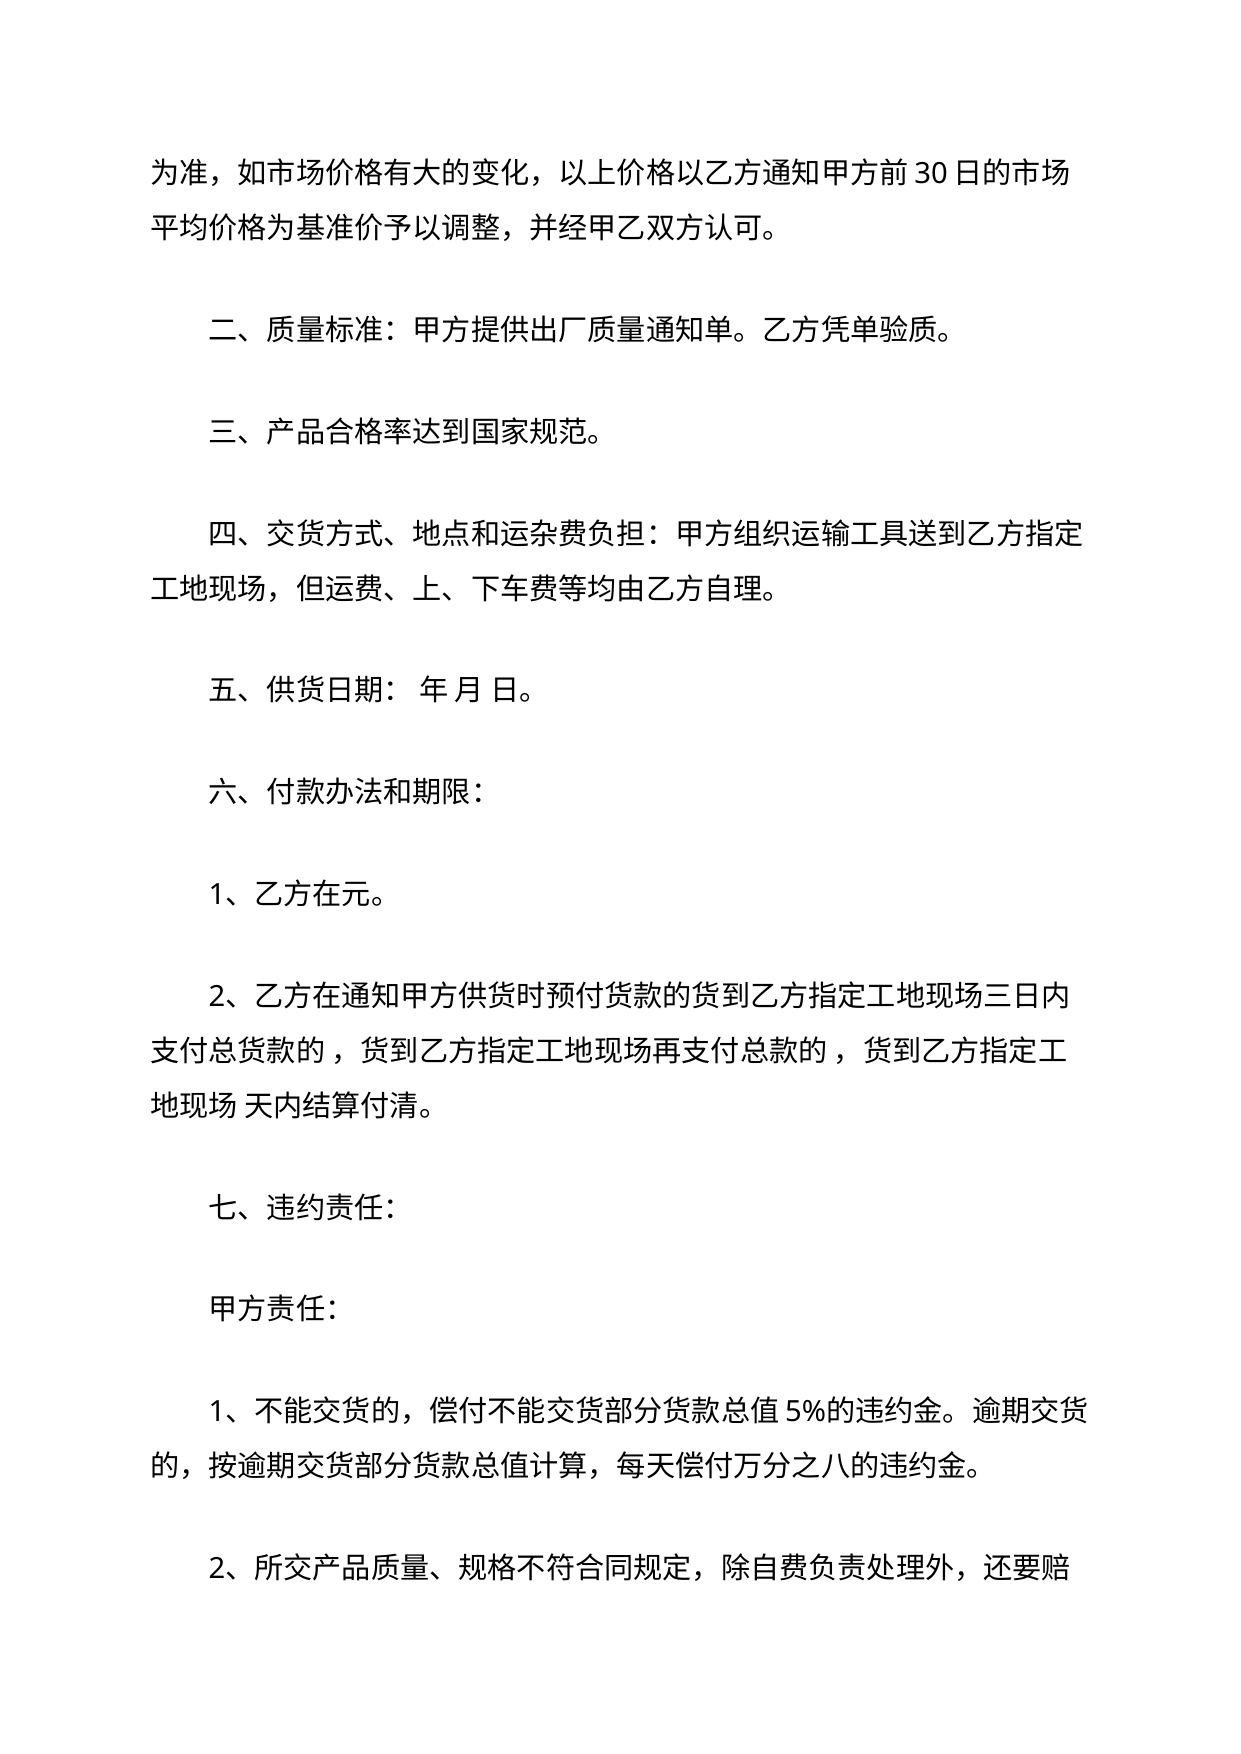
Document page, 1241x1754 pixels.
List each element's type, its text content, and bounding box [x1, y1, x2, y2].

text 七、违约责任： [150, 1184, 1090, 1226]
text 二、质量标准：甲方提供出厂质量通知单。乙方凭单验质。 [150, 307, 1090, 349]
text 甲方责任： [150, 1286, 1090, 1328]
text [150, 1544, 1090, 1587]
text 四、交货方式、地点和运杂费负担：甲方组织运输工具送到乙方指定工地现场，但运费、上、下车费等均由乙方自理。 [150, 510, 1090, 607]
text 1、不能交货的，偿付不能交货部分货款总值5%的违约金。逾期交货的，按逾期交货部分货款总值计算，每天偿付万分之八的违约金。 [150, 1388, 1090, 1485]
text 五、供货日期： 年 月 日。 [150, 667, 1090, 709]
text 六、付款办法和期限： [150, 769, 1090, 811]
text 三、产品合格率达到国家规范。 [150, 408, 1090, 451]
text 1、乙方在元。 [150, 871, 1090, 913]
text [150, 150, 1090, 247]
text 2、乙方在通知甲方供货时预付货款的货到乙方指定工地现场三日内支付总货款的 ，货到乙方指定工地现场再支付总款的 ，货到乙方指定工地现场 天内结算付清。 [150, 972, 1090, 1125]
